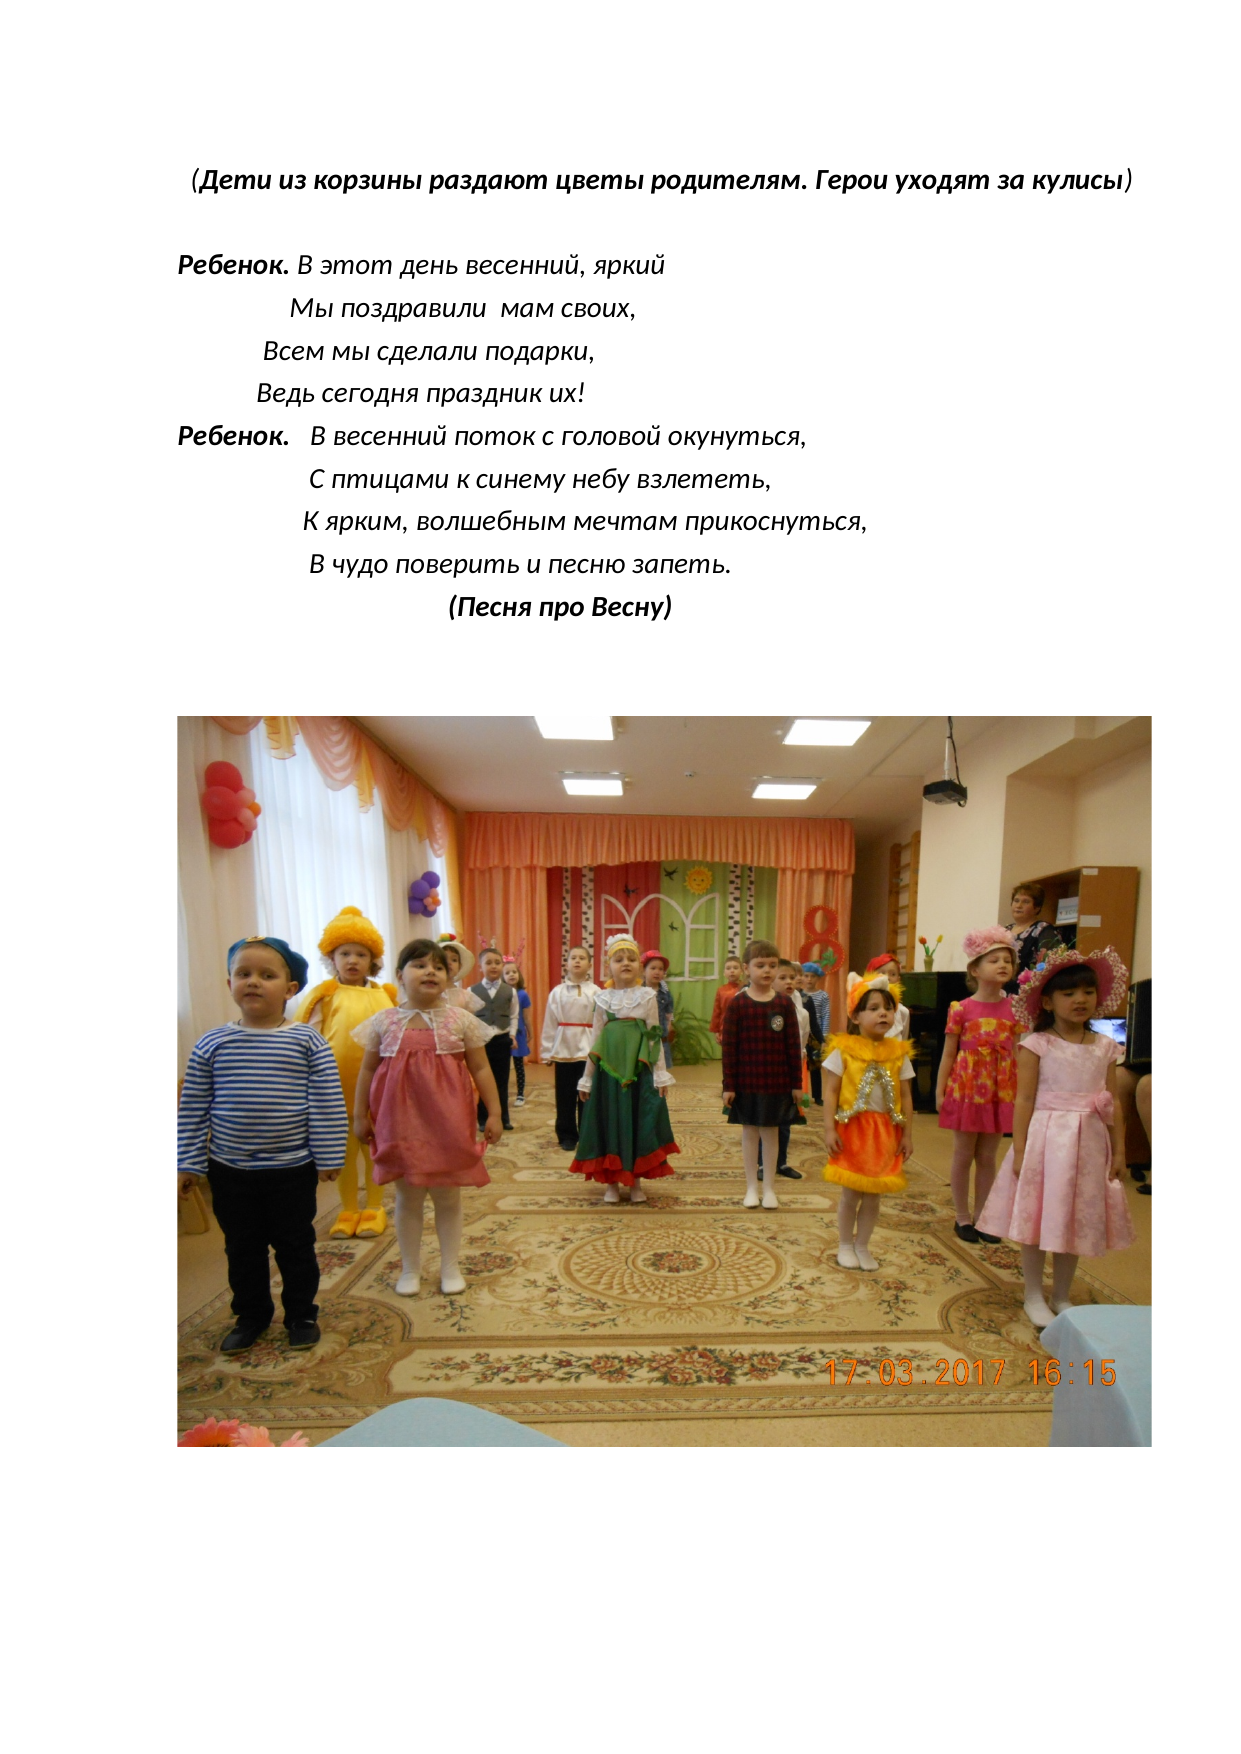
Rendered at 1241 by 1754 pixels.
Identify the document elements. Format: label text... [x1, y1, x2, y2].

picture [177, 716, 1152, 1447]
text К ярким, волшебным мечтам прикоснуться, [177, 502, 1152, 538]
text С птицами к синему небу взлететь, [177, 460, 1152, 495]
text Всем мы сделали подарки, [177, 332, 1152, 367]
text Ребенок. В этот день весенний, яркий [177, 246, 1152, 282]
text Ребенок. В весенний поток с головой окунуться, [177, 417, 1152, 453]
text В чудо поверить и песню запеть. [177, 545, 1152, 581]
text (Песня про Весну) [177, 588, 1152, 623]
text (Дети из корзины раздают цветы родителям. Герои уходят за кулисы) [177, 161, 1152, 196]
text Мы поздравили мам своих, [177, 289, 1152, 324]
text Ведь сегодня праздник их! [177, 374, 1152, 410]
